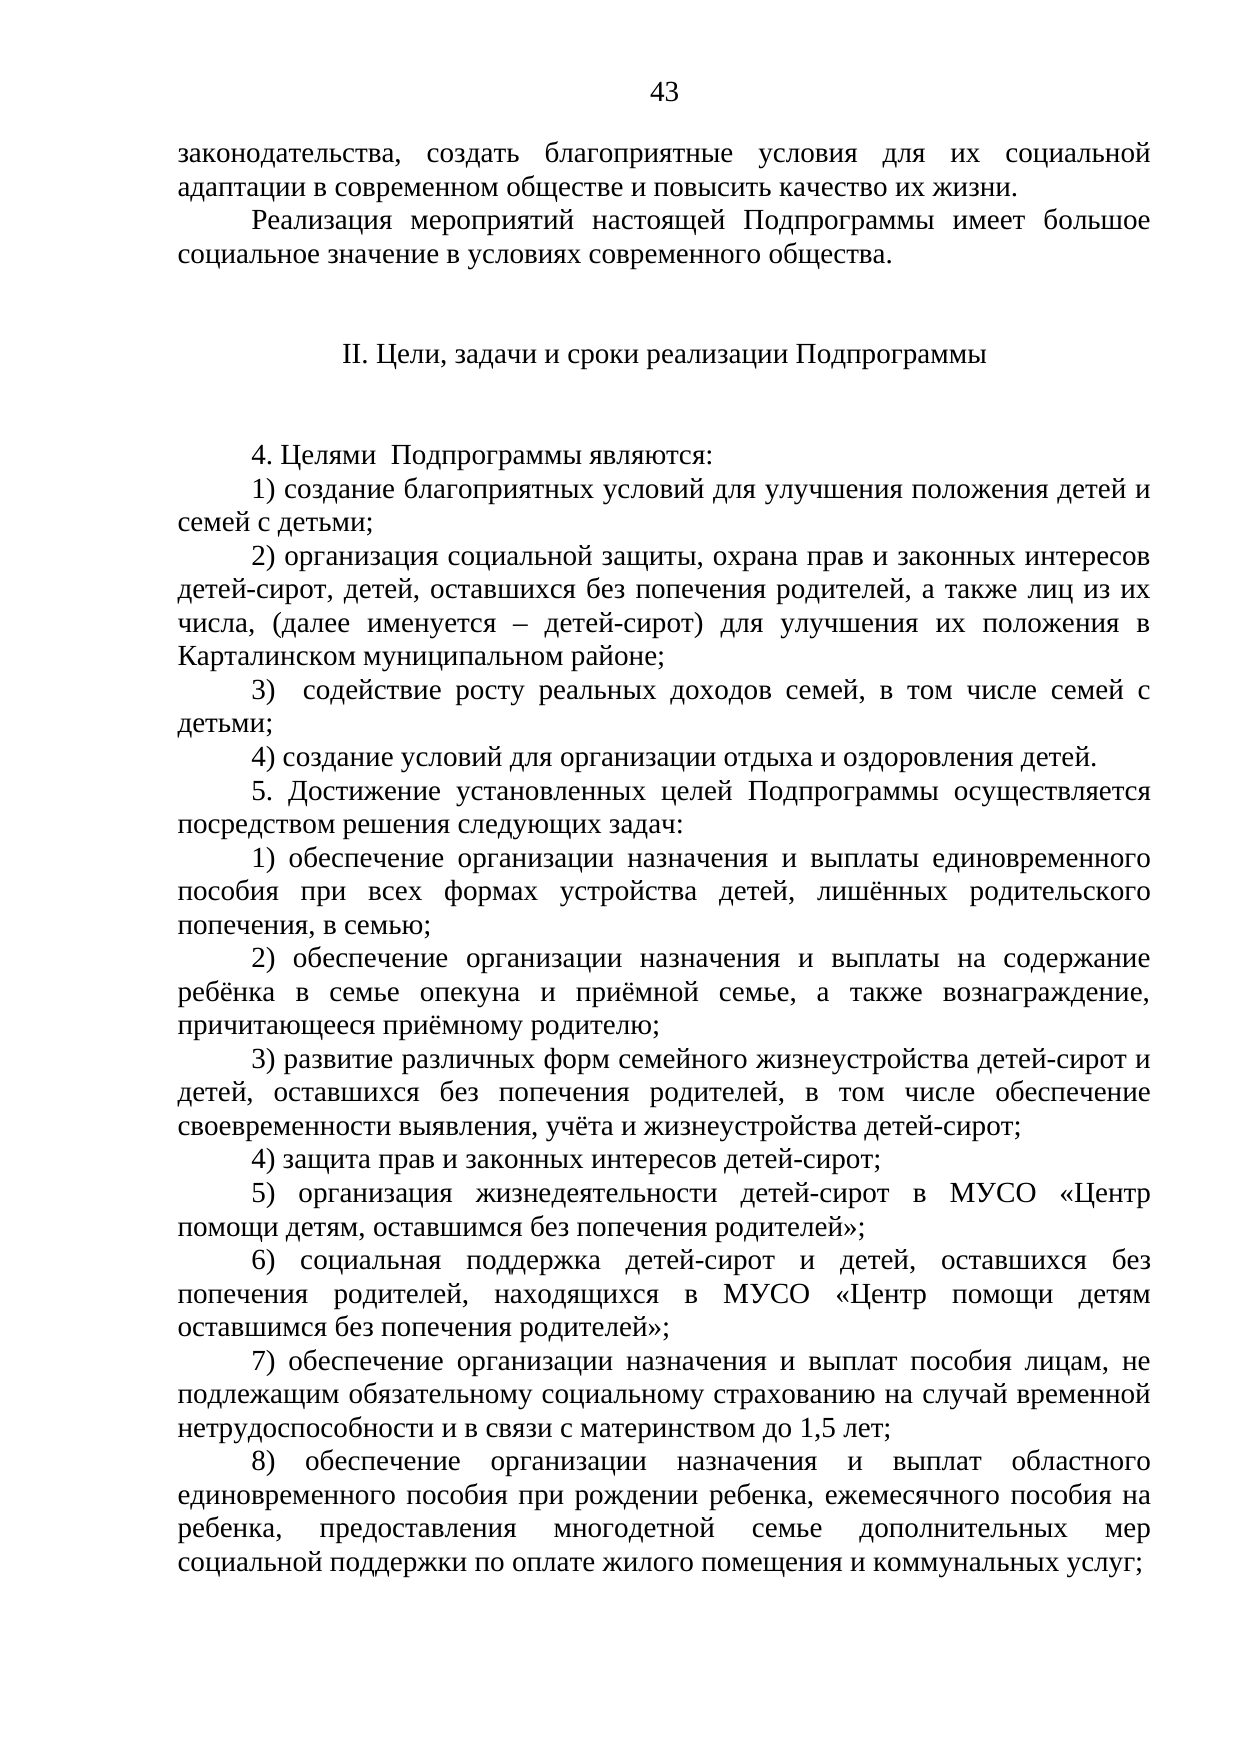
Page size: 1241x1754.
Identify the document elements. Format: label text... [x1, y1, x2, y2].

text 4. Целями Подпрограммы являются: [177, 437, 1152, 471]
text 8) обеспечение организации назначения и выплат областного единовременного пособия при рождении ребенка, ежемесячного пособия на ребенка, предоставления многодетной семье дополнительных мер социальной поддержки по оплате жилого помещения и коммунальных услуг; [177, 1443, 1152, 1578]
text 5) организация жизнедеятельности детей-сирот в МУСО «Центр помощи детям, оставшимся без попечения родителей»; [177, 1175, 1152, 1242]
text 4) защита прав и законных интересов детей-сирот; [177, 1142, 1152, 1175]
text Реализация мероприятий настоящей Подпрограммы имеет большое социальное значение в условиях современного общества. [177, 202, 1152, 269]
text 4) создание условий для организации отдыха и оздоровления детей. [177, 739, 1152, 773]
text 1) создание благоприятных условий для улучшения положения детей и семей с детьми; [177, 471, 1152, 538]
text 5. Достижение установленных целей Подпрограммы осуществляется посредством решения следующих задач: [177, 773, 1152, 840]
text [177, 135, 1152, 202]
text 7) обеспечение организации назначения и выплат пособия лицам, не подлежащим обязательному социальному страхованию на случай временной нетрудоспособности и в связи с материнством до 1,5 лет; [177, 1343, 1152, 1443]
text II. Цели, задачи и сроки реализации Подпрограммы [177, 337, 1152, 370]
text 3) содействие росту реальных доходов семей, в том числе семей с детьми; [177, 672, 1152, 739]
text 1) обеспечение организации назначения и выплаты единовременного пособия при всех формах устройства детей, лишённых родительского попечения, в семью; [177, 840, 1152, 940]
text 6) социальная поддержка детей-сирот и детей, оставшихся без попечения родителей, находящихся в МУСО «Центр помощи детям оставшимся без попечения родителей»; [177, 1242, 1152, 1343]
text 2) организация социальной защиты, охрана прав и законных интересов детей-сирот, детей, оставшихся без попечения родителей, а также лиц из их числа, (далее именуется – детей-сирот) для улучшения их положения в Карталинском муниципальном районе; [177, 538, 1152, 672]
text 2) обеспечение организации назначения и выплаты на содержание ребёнка в семье опекуна и приёмной семье, а также вознаграждение, причитающееся приёмному родителю; [177, 940, 1152, 1041]
text 3) развитие различных форм семейного жизнеустройства детей-сирот и детей, оставшихся без попечения родителей, в том числе обеспечение своевременности выявления, учёта и жизнеустройства детей-сирот; [177, 1041, 1152, 1142]
